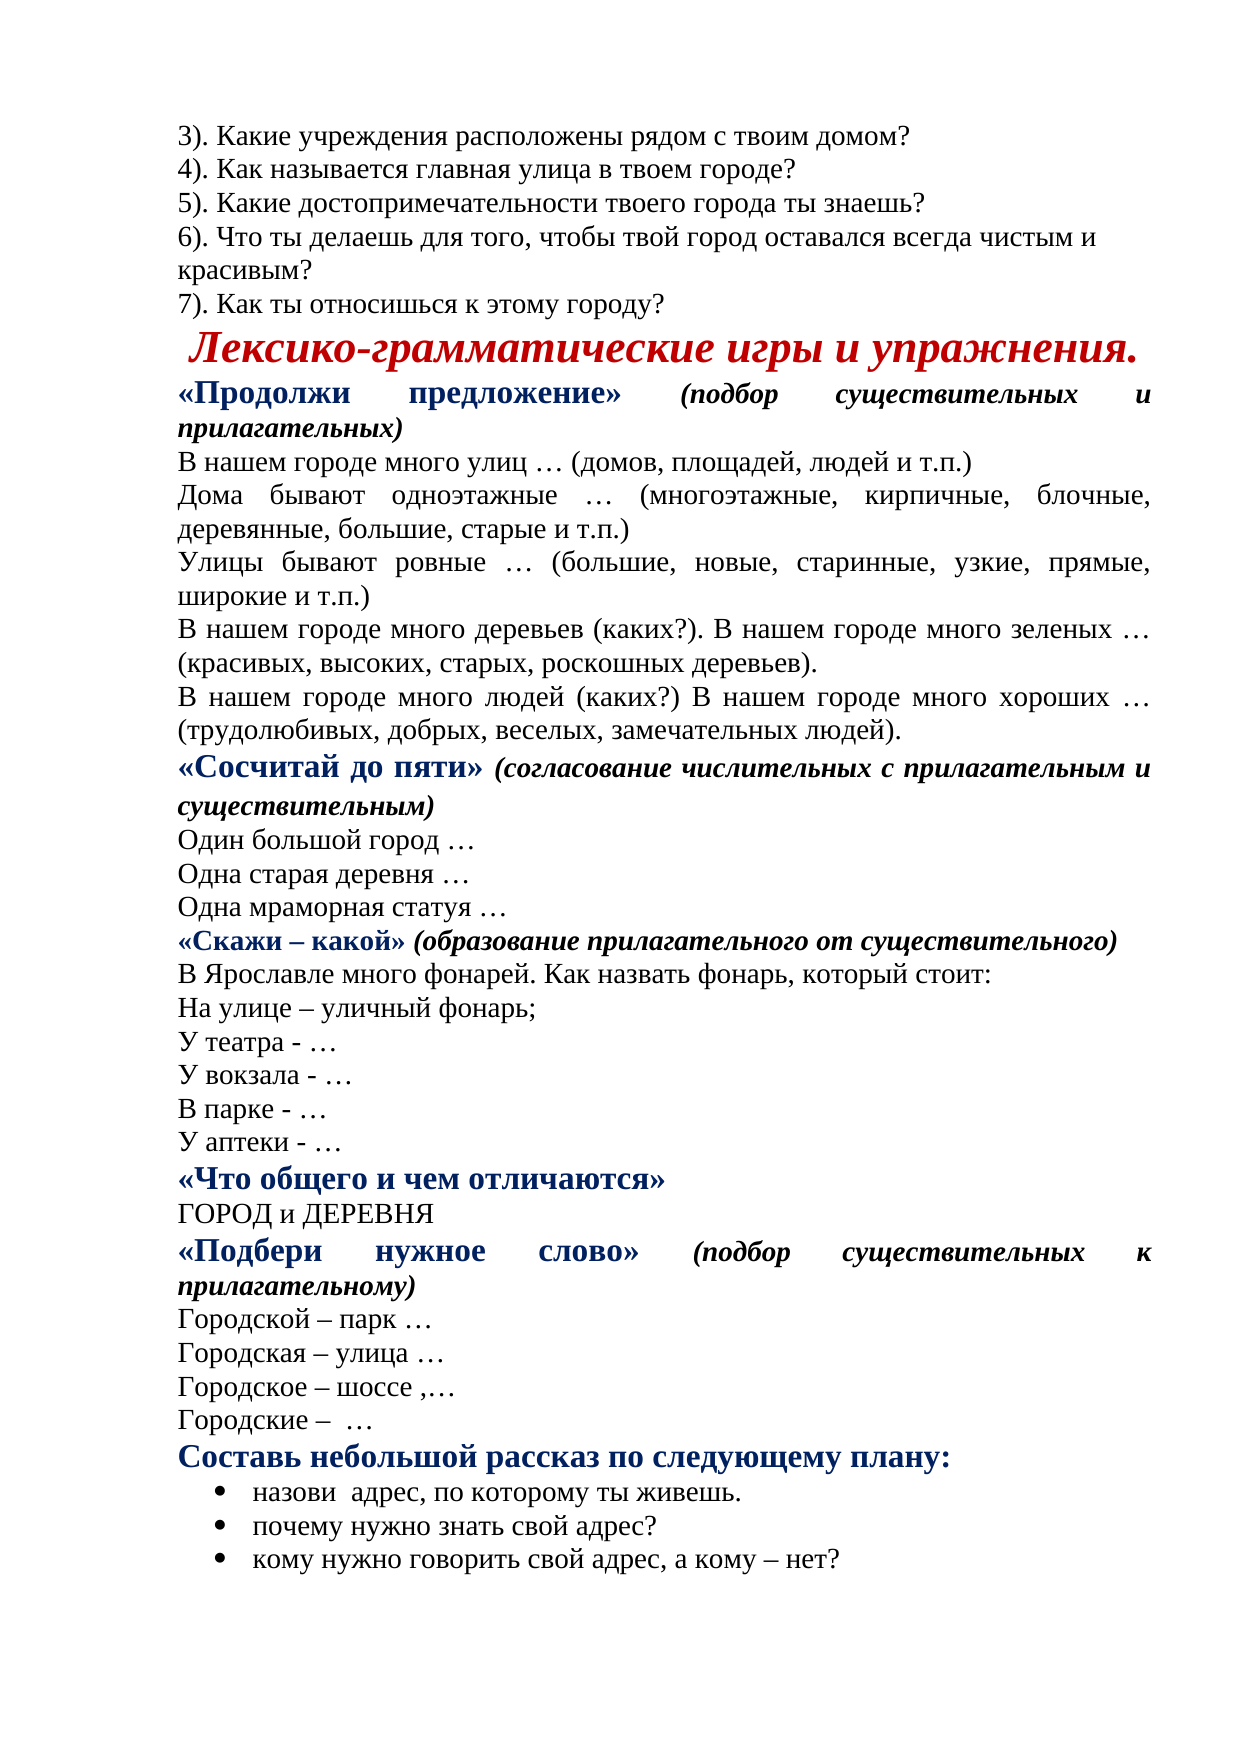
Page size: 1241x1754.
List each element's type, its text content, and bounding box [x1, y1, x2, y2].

text «Что общего и чем отличаются» [177, 1158, 1152, 1196]
text В парке - … [177, 1091, 1152, 1124]
text ГОРОД и ДЕРЕВНЯ [177, 1196, 1152, 1230]
text Составь небольшой рассказ по следующему плану: [177, 1436, 1152, 1474]
text Городские – … [177, 1402, 1152, 1436]
text Городское – шоссе ,… [177, 1369, 1152, 1402]
text У аптеки - … [177, 1124, 1152, 1158]
text Дома бывают одноэтажные … (многоэтажные, кирпичные, блочные, деревянные, большие, старые и т.п.) [177, 477, 1152, 544]
text Лексико-грамматические игры и упражнения. [177, 319, 1152, 372]
text Один большой город … [177, 822, 1152, 856]
text Одна мраморная статуя … [177, 889, 1152, 923]
text В нашем городе много деревьев (каких?). В нашем городе много зеленых … (красивых, высоких, старых, роскошных деревьев). [177, 612, 1152, 679]
list кому нужно говорить свой адрес, а кому – нет? [215, 1541, 1152, 1575]
text В нашем городе много людей (каких?) В нашем городе много хороших … (трудолюбивых, добрых, веселых, замечательных людей). [177, 679, 1152, 746]
text На улице – уличный фонарь; [177, 990, 1152, 1024]
text Городской – парк … [177, 1302, 1152, 1335]
text «Скажи – какой» (образование прилагательного от существительного) [177, 923, 1152, 957]
text В нашем городе много улиц … (домов, площадей, людей и т.п.) [177, 444, 1152, 477]
text «Подбери нужное слово» (подбор существительных к прилагательному) [177, 1230, 1152, 1302]
list назови адрес, по которому ты живешь. [215, 1474, 1152, 1508]
text У театра - … [177, 1024, 1152, 1057]
text В Ярославле много фонарей. Как назвать фонарь, который стоит: [177, 957, 1152, 990]
text У вокзала - … [177, 1057, 1152, 1091]
list почему нужно знать свой адрес? [215, 1508, 1152, 1541]
text Улицы бывают ровные … (большие, новые, старинные, узкие, прямые, широкие и т.п.) [177, 544, 1152, 612]
text Одна старая деревня … [177, 856, 1152, 889]
text «Продолжи предложение» (подбор существительных и прилагательных) [177, 372, 1152, 444]
text Городская – улица … [177, 1335, 1152, 1369]
text «Сосчитай до пяти» (согласование числительных с прилагательным и существительным) [177, 746, 1152, 822]
text 3). Какие учреждения расположены рядом с твоим домом? 4). Как называется главная улица в твоем городе? 5). Какие достопримечательности твоего города ты знаешь? 6). Что ты делаешь для того, чтобы твой город оставался всегда чистым и красивым? 7). Как ты относишься к этому городу? [177, 118, 1152, 319]
